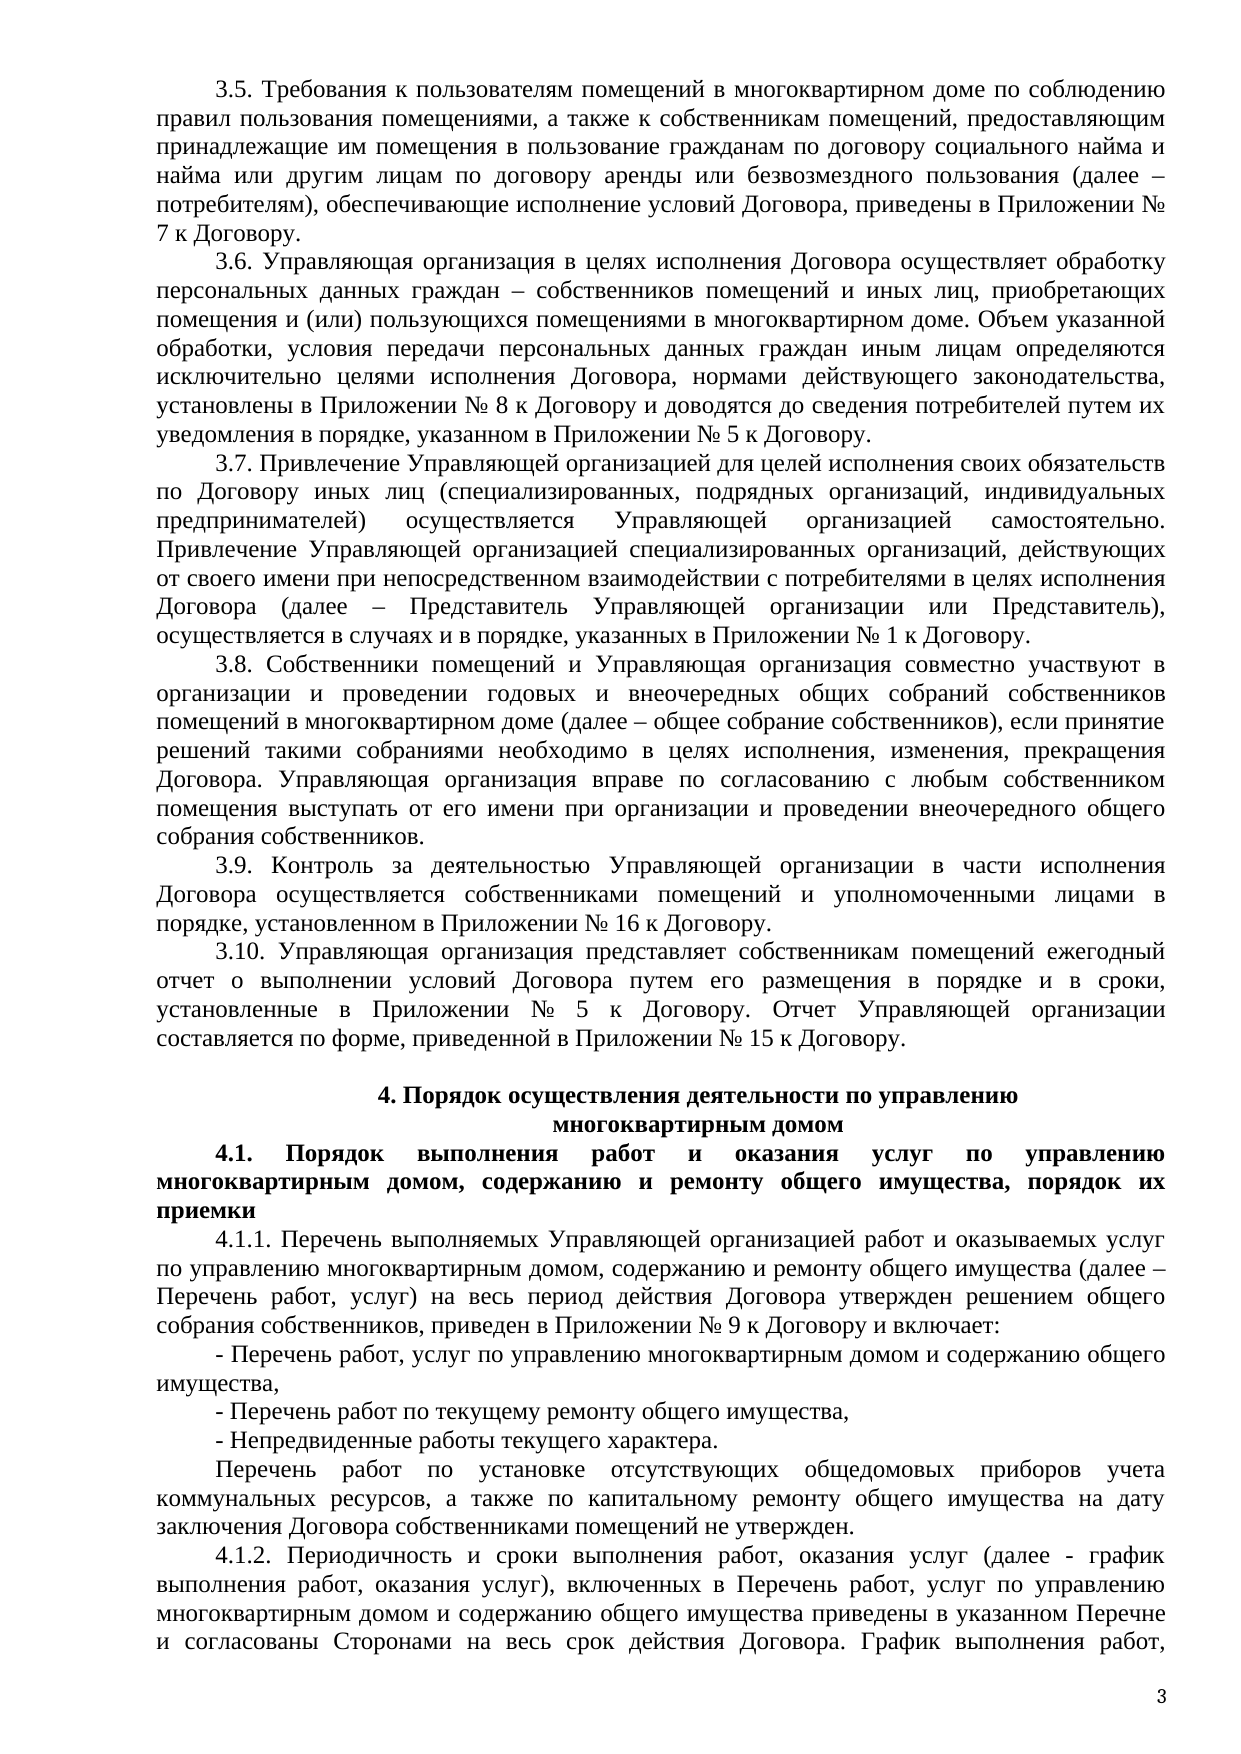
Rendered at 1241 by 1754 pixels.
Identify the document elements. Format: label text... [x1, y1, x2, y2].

text - Перечень работ по текущему ремонту общего имущества, [156, 1396, 1166, 1425]
text 3.6. Управляющая организация в целях исполнения Договора осуществляет обработку персональных данных граждан – собственников помещений и иных лиц, приобретающих помещения и (или) пользующихся помещениями в многоквартирном доме. Объем указанной обработки, условия передачи персональных данных граждан иным лицам определяются исключительно целями исполнения Договора, нормами действующего законодательства, установлены в Приложении № 8 к Договору и доводятся до сведения потребителей путем их уведомления в порядке, указанном в Приложении № 5 к Договору. [156, 246, 1166, 448]
text 4. Порядок осуществления деятельности по управлению [230, 1080, 1166, 1109]
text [156, 1540, 1166, 1655]
text - Непредвиденные работы текущего характера. [156, 1425, 1166, 1454]
text 3.5. Требования к пользователям помещений в многоквартирном доме по соблюдению правил пользования помещениями, а также к собственникам помещений, предоставляющим принадлежащие им помещения в пользование гражданам по договору социального найма и найма или другим лицам по договору аренды или безвозмездного пользования (далее – потребителям), обеспечивающие исполнение условий Договора, приведены в Приложении № 7 к Договору. [156, 74, 1166, 246]
text 4.1. Порядок выполнения работ и оказания услуг по управлению многоквартирным домом, содержанию и ремонту общего имущества, порядок их приемки [156, 1138, 1166, 1224]
text 3.10. Управляющая организация представляет собственникам помещений ежегодный отчет о выполнении условий Договора путем его размещения в порядке и в сроки, установленные в Приложении № 5 к Договору. Отчет Управляющей организации составляется по форме, приведенной в Приложении № 15 к Договору. [156, 936, 1166, 1051]
text 4.1.1. Перечень выполняемых Управляющей организацией работ и оказываемых услуг по управлению многоквартирным домом, содержанию и ремонту общего имущества (далее – Перечень работ, услуг) на весь период действия Договора утвержден решением общего собрания собственников, приведен в Приложении № 9 к Договору и включает: [156, 1224, 1166, 1339]
text многоквартирным домом [230, 1109, 1166, 1138]
text - Перечень работ, услуг по управлению многоквартирным домом и содержанию общего имущества, [156, 1339, 1166, 1396]
text 3.7. Привлечение Управляющей организацией для целей исполнения своих обязательств по Договору иных лиц (специализированных, подрядных организаций, индивидуальных предпринимателей) осуществляется Управляющей организацией самостоятельно. Привлечение Управляющей организацией специализированных организаций, действующих от своего имени при непосредственном взаимодействии с потребителями в целях исполнения Договора (далее – Представитель Управляющей организации или Представитель), осуществляется в случаях и в порядке, указанных в Приложении № 1 к Договору. [156, 448, 1166, 649]
text 3.8. Собственники помещений и Управляющая организация совместно участвуют в организации и проведении годовых и внеочередных общих собраний собственников помещений в многоквартирном доме (далее – общее собрание собственников), если принятие решений такими собраниями необходимо в целях исполнения, изменения, прекращения Договора. Управляющая организация вправе по согласованию с любым собственником помещения выступать от его имени при организации и проведении внеочередного общего собрания собственников. [156, 649, 1166, 850]
text Перечень работ по установке отсутствующих общедомовых приборов учета коммунальных ресурсов, а также по капитальному ремонту общего имущества на дату заключения Договора собственниками помещений не утвержден. [156, 1454, 1166, 1540]
text 3.9. Контроль за деятельностью Управляющей организации в части исполнения Договора осуществляется собственниками помещений и уполномоченными лицами в порядке, установленном в Приложении № 16 к Договору. [156, 850, 1166, 936]
